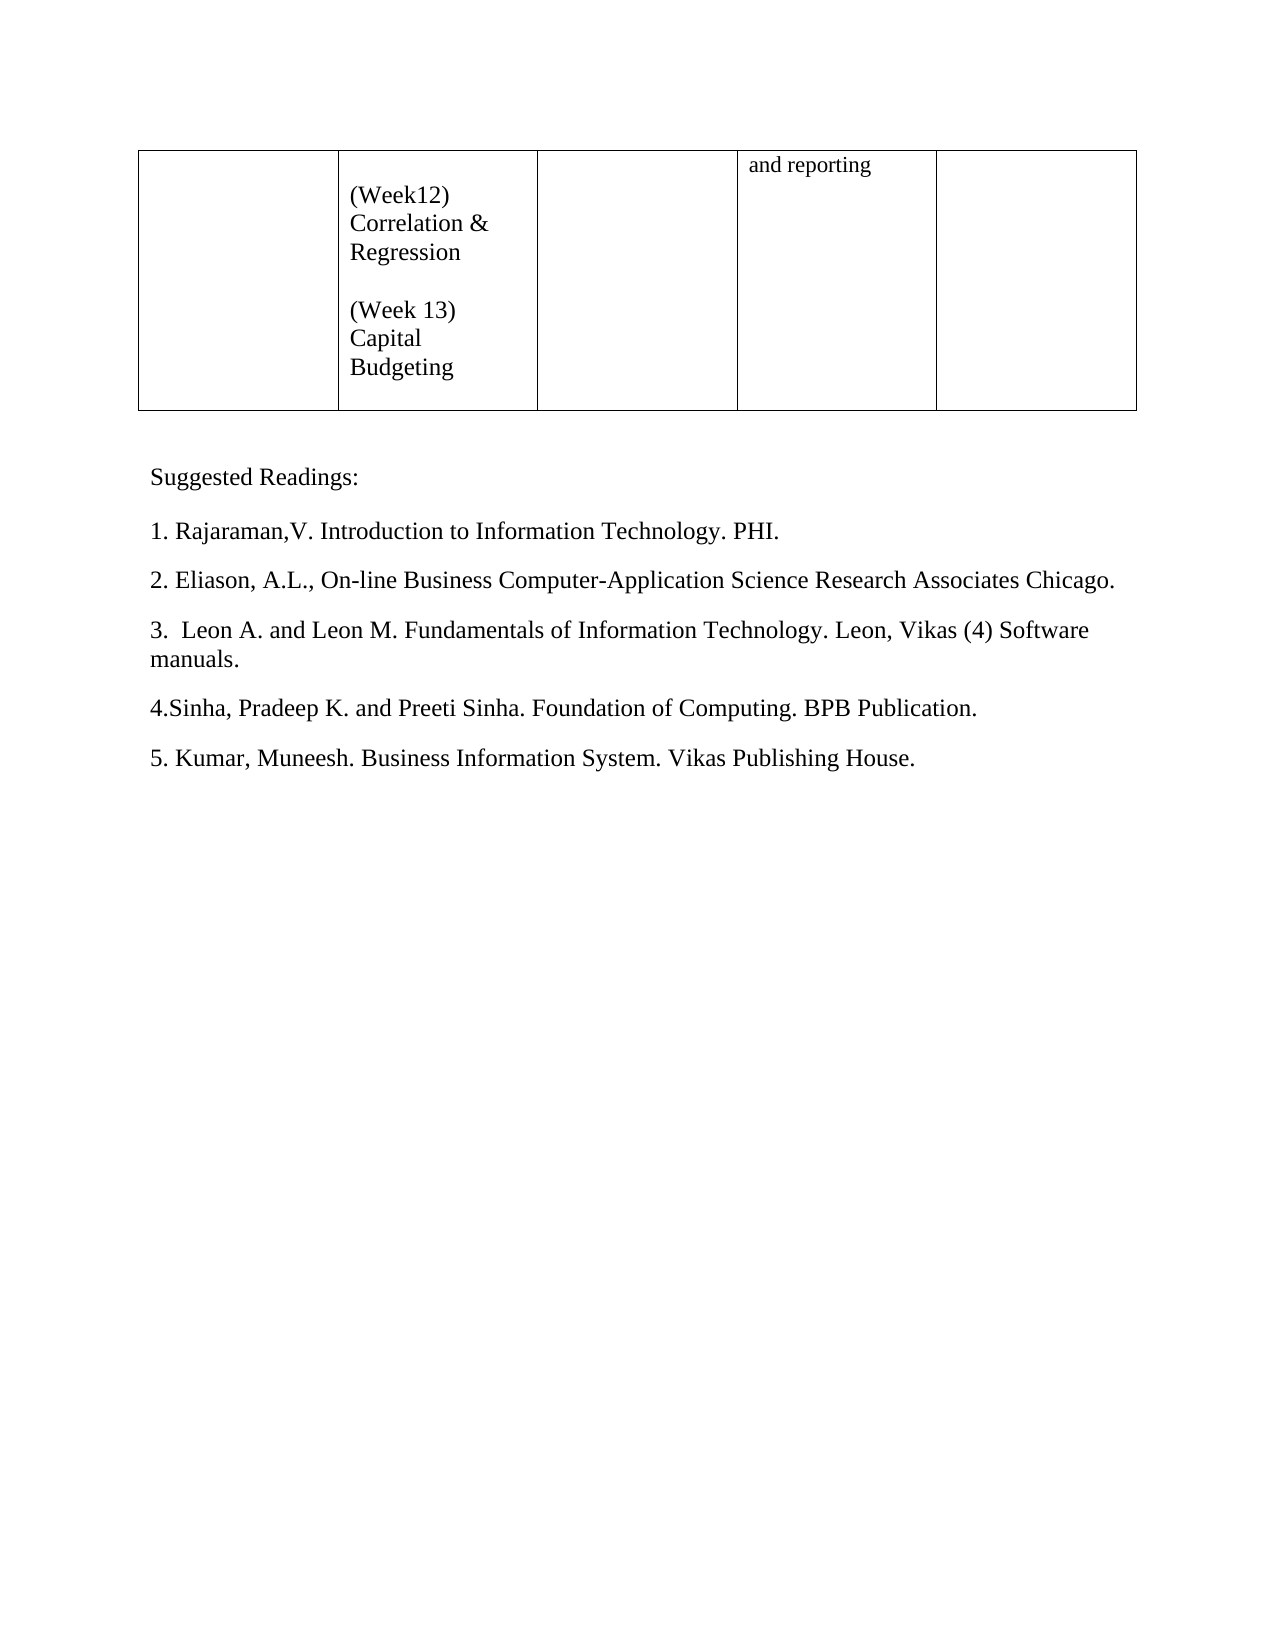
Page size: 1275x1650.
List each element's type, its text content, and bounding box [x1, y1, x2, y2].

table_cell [937, 151, 1136, 410]
text 2. Eliason, A.L., On-line Business Computer-Application Science Research Associates Chicago. [150, 565, 1125, 594]
text 5. Kumar, Muneesh. Business Information System. Vikas Publishing House. [150, 743, 1125, 772]
text Suggested Readings: [150, 462, 1125, 491]
text 4.Sinha, Pradeep K. and Preeti Sinha. Foundation of Computing. BPB Publication. [150, 693, 1125, 722]
text 1. Rajaraman,V. Introduction to Information Technology. PHI. [150, 516, 1125, 544]
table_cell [538, 151, 737, 410]
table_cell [339, 151, 537, 410]
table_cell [738, 151, 936, 410]
text 3. Leon A. and Leon M. Fundamentals of Information Technology. Leon, Vikas (4) Software manuals. [150, 615, 1125, 672]
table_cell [139, 151, 338, 410]
